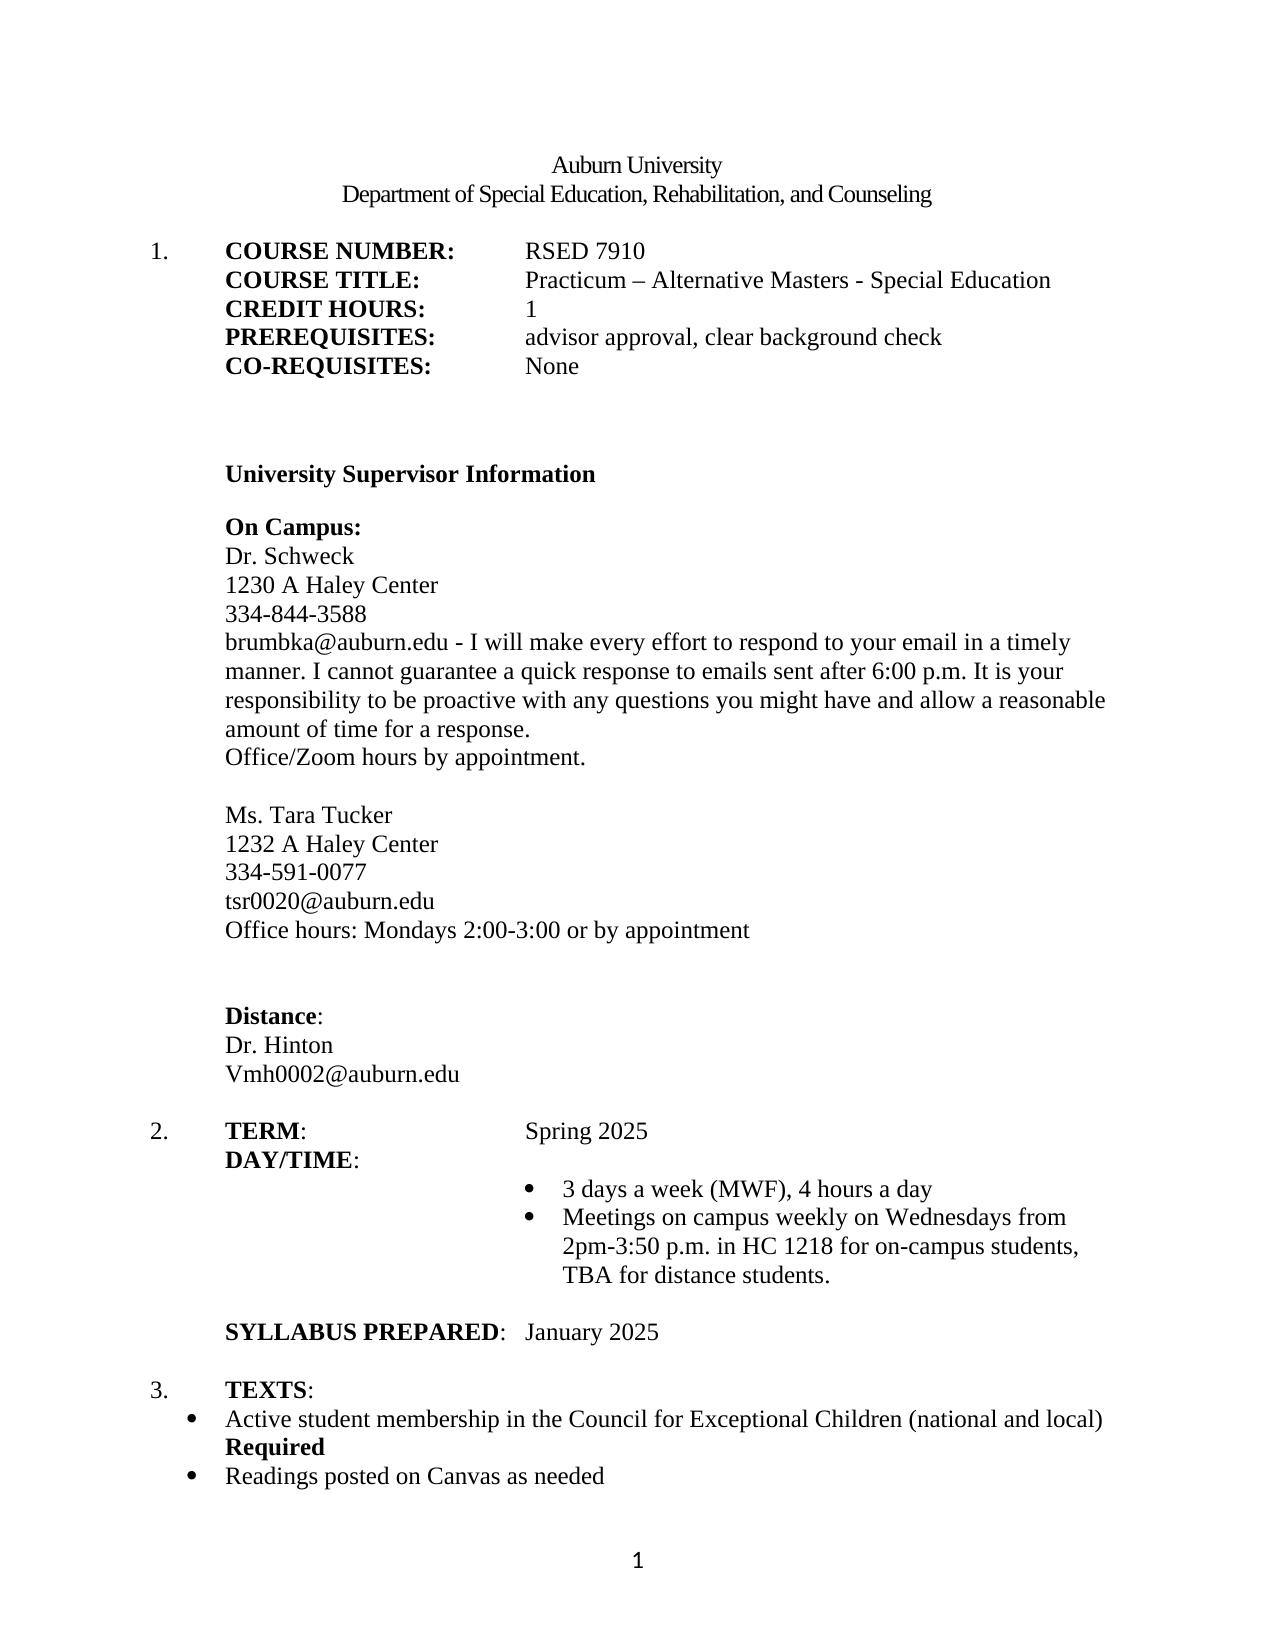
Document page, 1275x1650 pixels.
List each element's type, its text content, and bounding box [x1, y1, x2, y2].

text DAY/TIME: [150, 1145, 1125, 1174]
text COURSE TITLE: Practicum – Alternative Masters - Special Education [225, 265, 1125, 294]
text 1. COURSE NUMBER: RSED 7910 [150, 236, 1125, 265]
text CREDIT HOURS: 1 [225, 294, 1125, 322]
text PREREQUISITES: advisor approval, clear background check [225, 322, 1125, 351]
text Office hours: Mondays 2:00-3:00 or by appointment [150, 915, 1125, 944]
text Distance: [150, 1001, 1125, 1030]
text 334-844-3588 [225, 599, 1125, 627]
list 3 days a week (MWF), 4 hours a day [525, 1174, 1125, 1202]
text brumbka@auburn.edu - I will make every effort to respond to your email in a timely manner. I cannot guarantee a quick response to emails sent after 6:00 p.m. It is your responsibility to be proactive with any questions you might have and allow a reasonable amount of time for a response. [225, 627, 1125, 742]
title Department of Special Education, Rehabilitation, and Counseling [150, 179, 1125, 207]
text 334-591-0077 [225, 857, 1125, 886]
text 1230 A Haley Center [225, 570, 1125, 599]
text Dr. Hinton [150, 1030, 1125, 1059]
list Active student membership in the Council for Exceptional Children (national and local) Required [187, 1404, 1125, 1461]
title Auburn University [150, 150, 1125, 179]
text Office/Zoom hours by appointment. [150, 742, 1125, 771]
list Readings posted on Canvas as needed [187, 1461, 1125, 1490]
text CO-REQUISITES: None [225, 351, 1125, 380]
text 1232 A Haley Center [225, 829, 1125, 857]
list Meetings on campus weekly on Wednesdays from 2pm-3:50 p.m. in HC 1218 for on-campus students, TBA for distance students. [525, 1202, 1125, 1289]
text SYLLABUS PREPARED: January 2025 [150, 1317, 1125, 1346]
subtitle University Supervisor Information [150, 459, 1125, 487]
text tsr0020@auburn.edu [150, 886, 1125, 915]
text Dr. Schweck [225, 541, 1125, 570]
text Vmh0002@auburn.edu [150, 1059, 1125, 1087]
text 3. TEXTS: [150, 1375, 1125, 1404]
text 2. TERM: Spring 2025 [150, 1116, 1125, 1145]
subtitle On Campus: [150, 512, 1125, 541]
text Ms. Tara Tucker [150, 800, 1125, 829]
